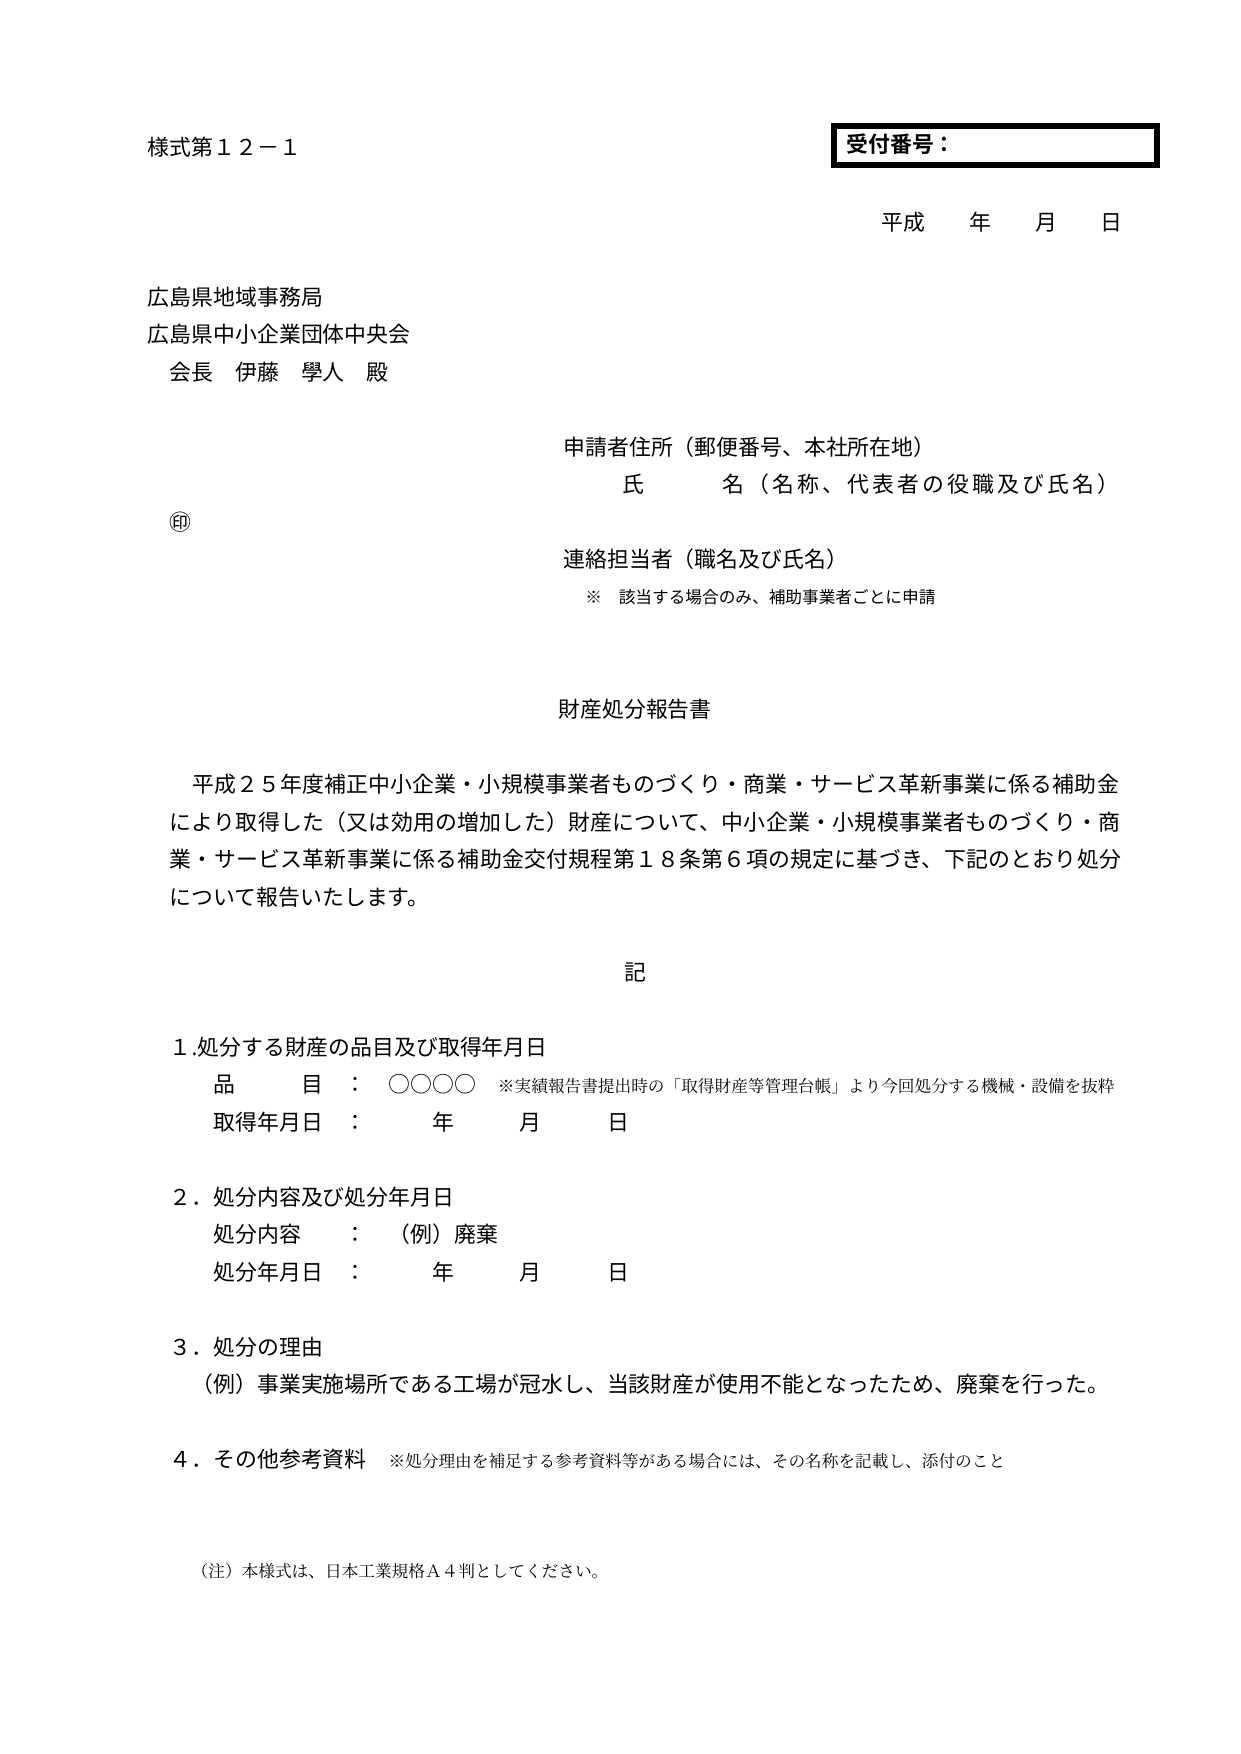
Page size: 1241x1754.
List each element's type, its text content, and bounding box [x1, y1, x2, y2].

text （例）事業実施場所である工場が冠水し、当該財産が使用不能となったため、廃棄を行った。 [148, 1364, 1122, 1402]
text 会長 伊藤 學人 殿 [148, 352, 1122, 389]
text （注）本様式は、日本工業規格Ａ４判としてください。 [148, 1552, 1122, 1589]
text 広島県中小企業団体中央会 [148, 314, 1122, 352]
text 広島県地域事務局 [148, 277, 1122, 314]
text 平成２５年度補正中小企業・小規模事業者ものづくり・商業・サービス革新事業に係る補助金により取得した（又は効用の増加した）財産について、中小企業・小規模事業者ものづくり・商業・サービス革新事業に係る補助金交付規程第１８条第６項の規定に基づき、下記のとおり処分について報告いたします。 [148, 764, 1122, 914]
text 処分内容 ： （例）廃棄 [148, 1214, 1122, 1252]
text ２．処分内容及び処分年月日 [148, 1177, 1122, 1214]
text 様式第１２－１ [148, 127, 831, 164]
text ４．その他参考資料 ※処分理由を補足する参考資料等がある場合には、その名称を記載し、添付のこと [148, 1439, 1122, 1477]
text 取得年月日 ： 年 月 日 [148, 1102, 1122, 1139]
text ※ 該当する場合のみ、補助事業者ごとに申請 [148, 577, 1122, 614]
text 財産処分報告書 [148, 689, 1122, 727]
text ３．処分の理由 [148, 1327, 1122, 1364]
text 氏 名（名称、代表者の役職及び氏名） ㊞ [148, 464, 1122, 539]
text １.処分する財産の品目及び取得年月日 [148, 1027, 1122, 1064]
text 連絡担当者（職名及び氏名） [148, 539, 1122, 577]
text 記 [148, 952, 1122, 989]
text 平成 年 月 日 [148, 202, 1122, 239]
text 品 目 ： ○○○○ ※実績報告書提出時の「取得財産等管理台帳」より今回処分する機械・設備を抜粋 [148, 1064, 1122, 1102]
text 処分年月日 ： 年 月 日 [148, 1252, 1122, 1289]
text 申請者住所（郵便番号、本社所在地） [148, 427, 1122, 464]
